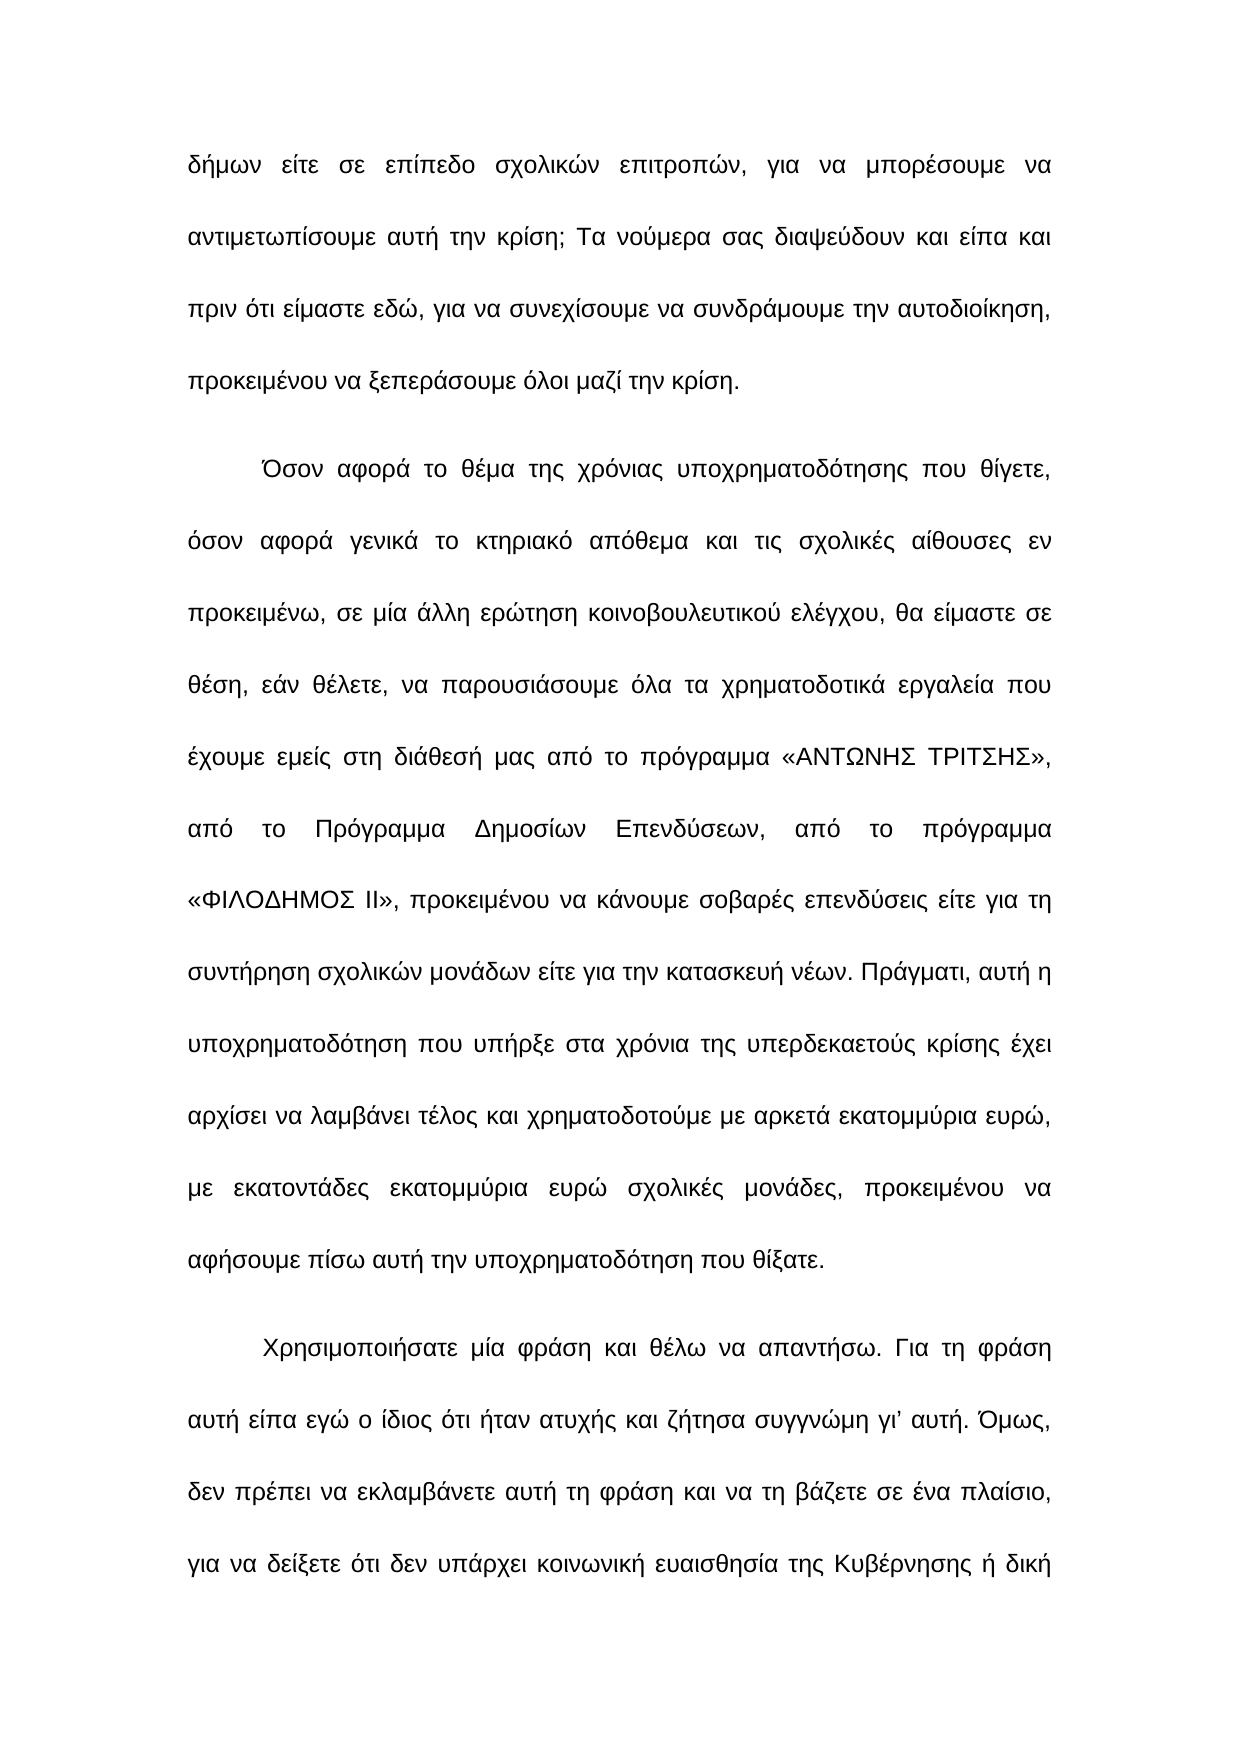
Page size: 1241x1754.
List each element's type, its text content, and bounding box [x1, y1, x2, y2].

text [187, 1333, 1053, 1578]
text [187, 150, 1053, 394]
text Όσον αφορά το θέμα της χρόνιας υποχρηματοδότησης που θίγετε, όσον αφορά γενικά το κτηριακό απόθεμα και τις σχολικές αίθουσες εν προκειμένω, σε μία άλλη ερώτηση κοινοβουλευτικού ελέγχου, θα είμαστε σε θέση, εάν θέλετε, να παρουσιάσουμε όλα τα χρηματοδοτικά εργαλεία που έχουμε εμείς στη διάθεσή μας από το πρόγραμμα «ΑΝΤΩΝΗΣ ΤΡΙΤΣΗΣ», από το Πρόγραμμα Δημοσίων Επενδύσεων, από το πρόγραμμα «ΦΙΛΟΔΗΜΟΣ II», προκειμένου να κάνουμε σοβαρές επενδύσεις είτε για τη συντήρηση σχολικών μονάδων είτε για την κατασκευή νέων. Πράγματι, αυτή η υποχρηματοδότηση που υπήρξε στα χρόνια της υπερδεκαετούς κρίσης έχει αρχίσει να λαμβάνει τέλος και χρηματοδοτούμε με αρκετά εκατομμύρια ευρώ, με εκατοντάδες εκατομμύρια ευρώ σχολικές μονάδες, προκειμένου να αφήσουμε πίσω αυτή την υποχρηματοδότηση που θίξατε. [187, 454, 1053, 1273]
